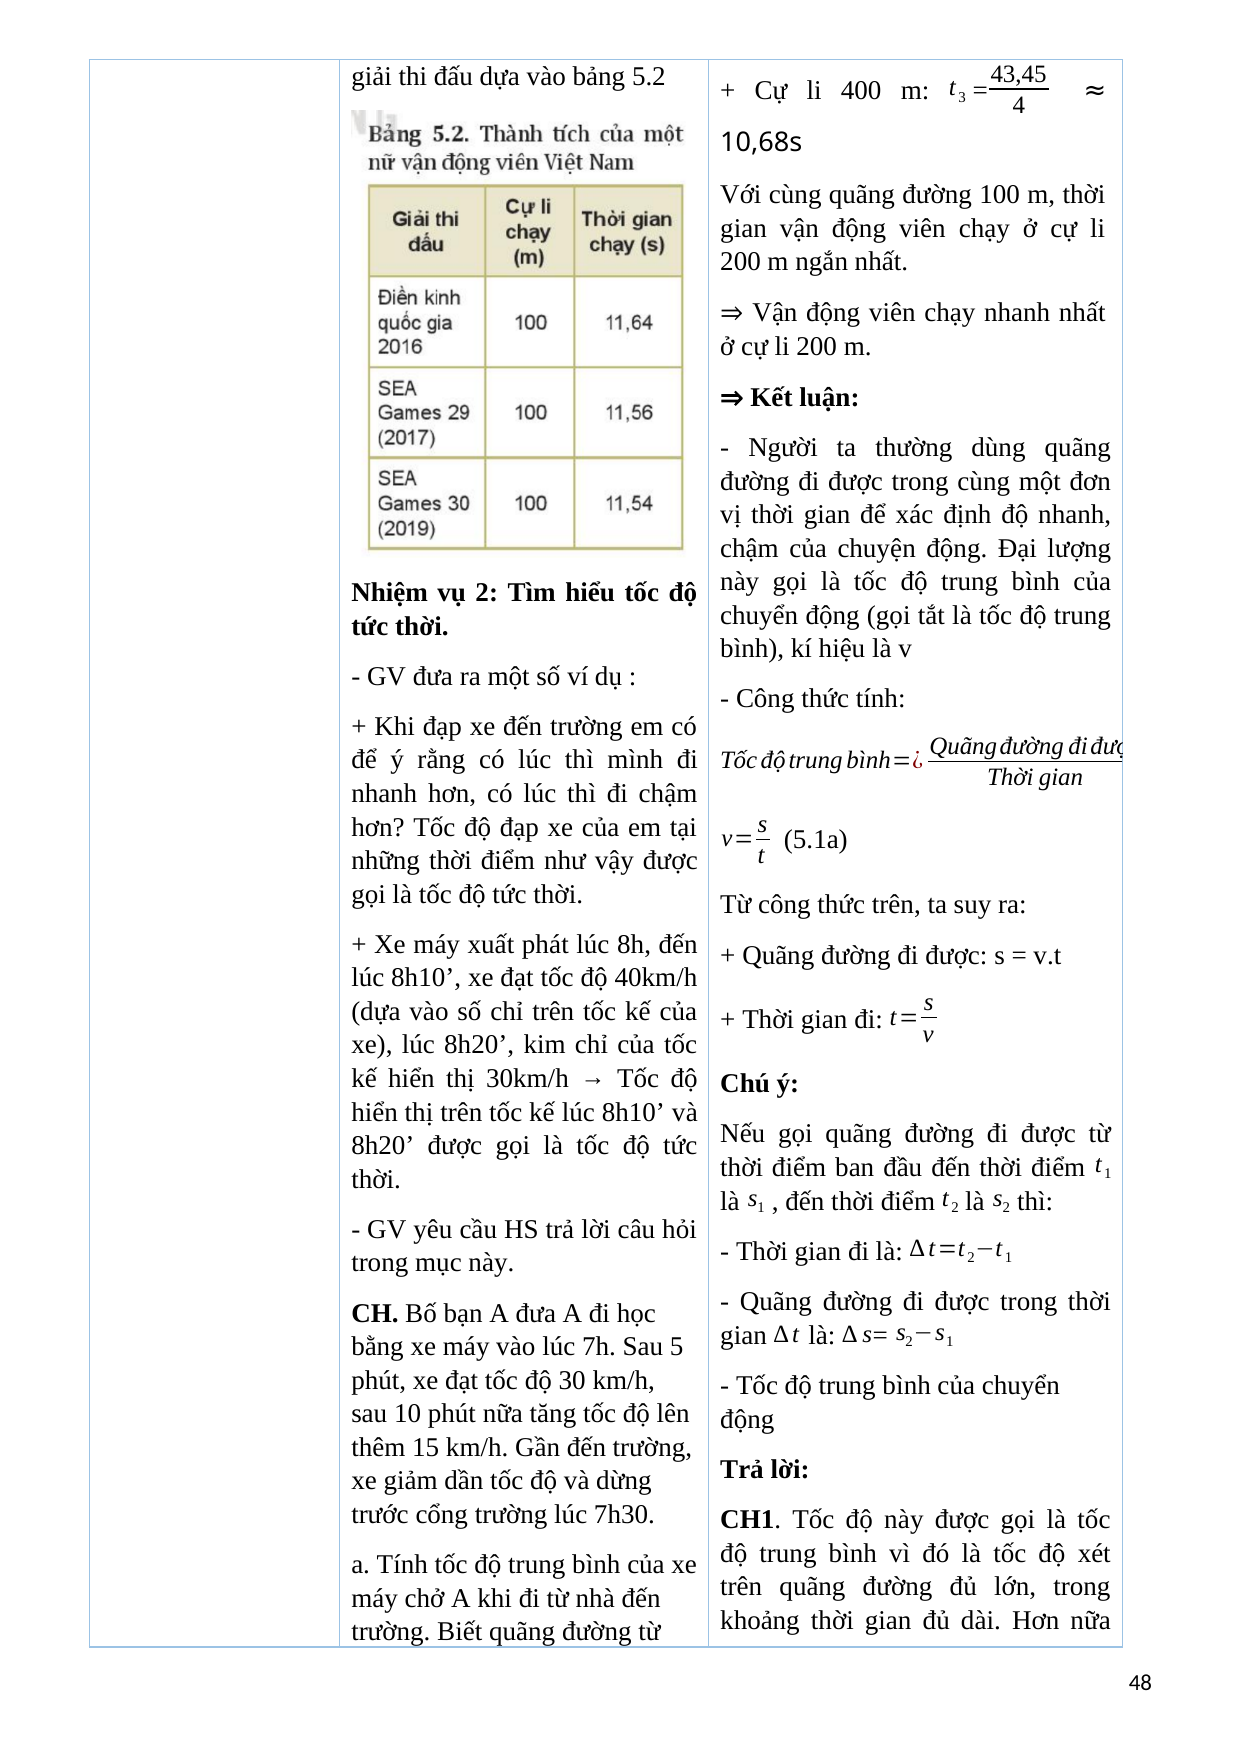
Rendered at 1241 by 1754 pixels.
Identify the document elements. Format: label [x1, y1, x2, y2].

table_cell [90, 60, 339, 1646]
table_cell [340, 60, 708, 1646]
table_cell [709, 60, 1122, 1646]
picture [351, 110, 697, 558]
